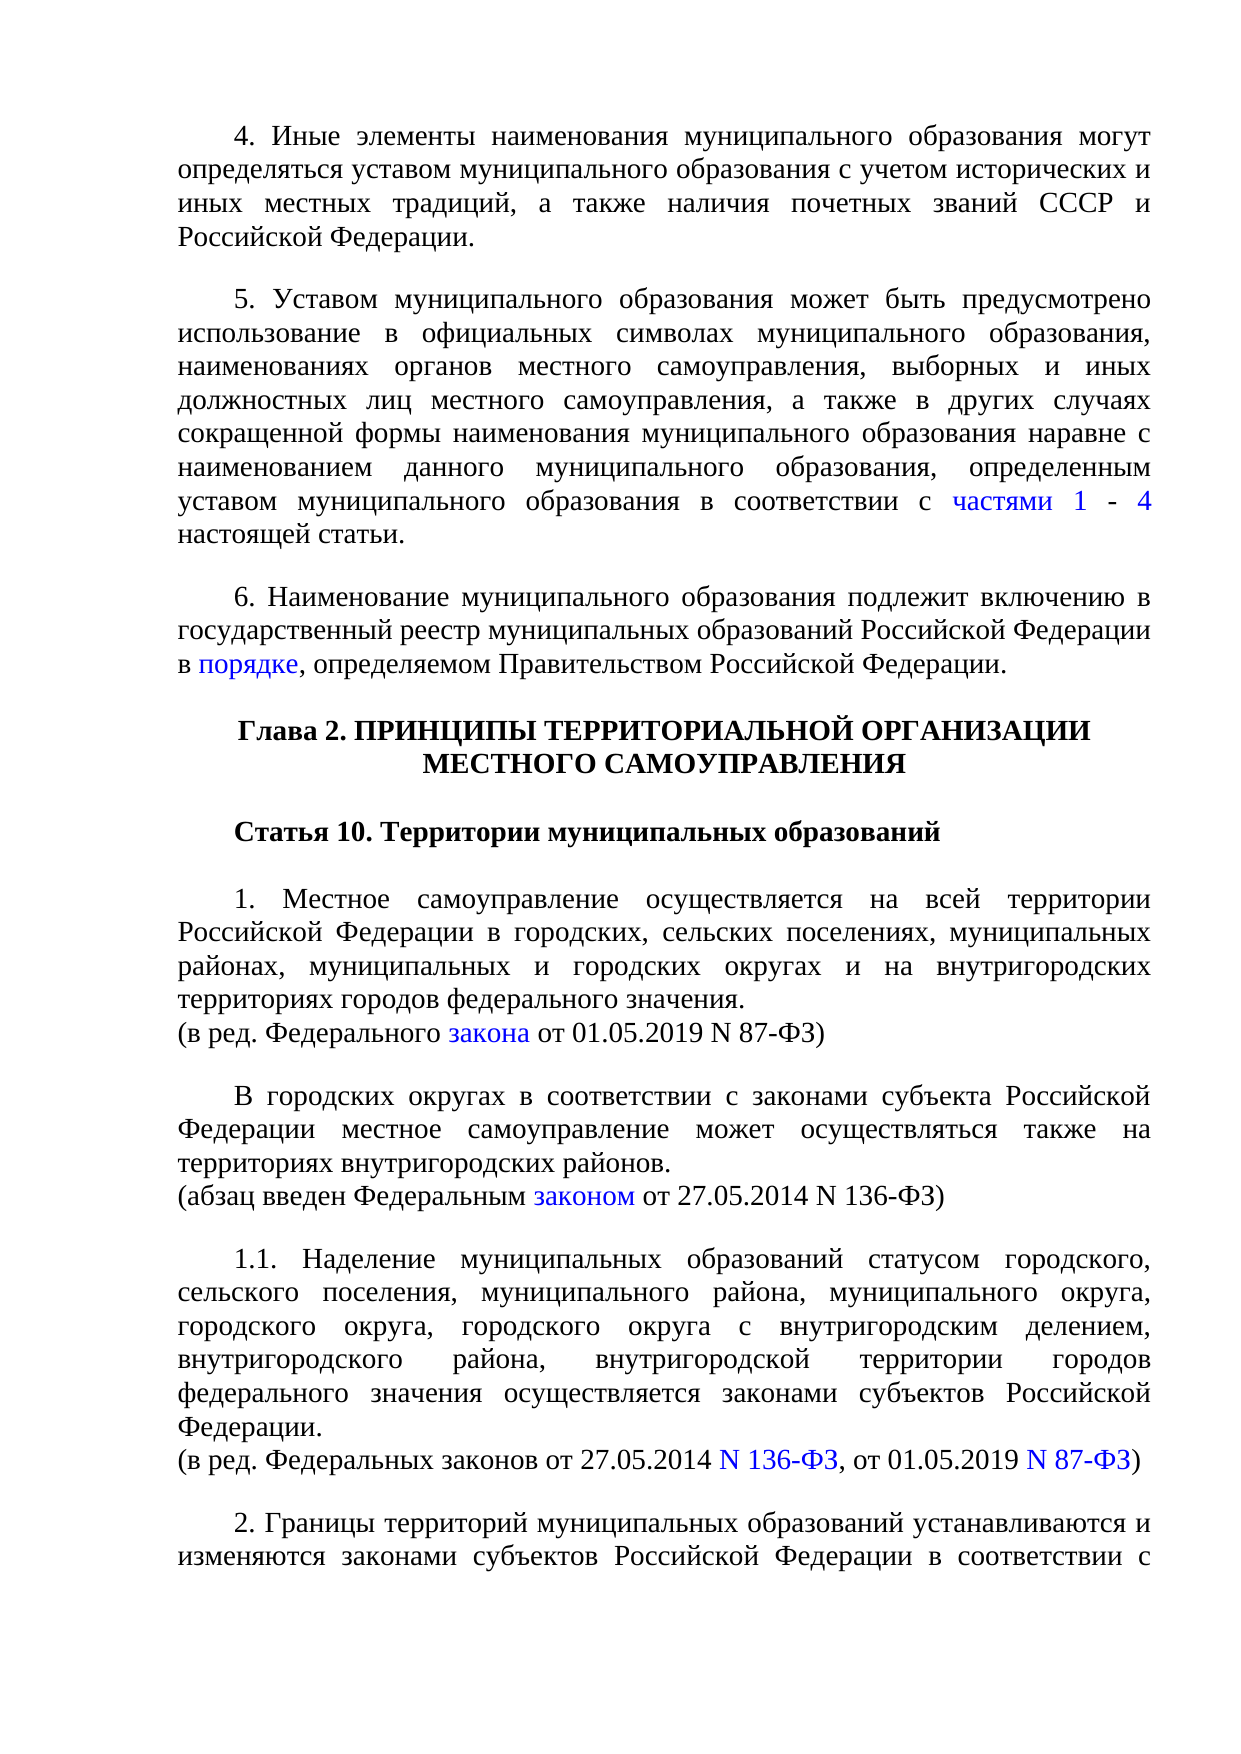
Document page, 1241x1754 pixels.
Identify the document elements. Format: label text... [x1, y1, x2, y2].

text 4. Иные элементы наименования муниципального образования могут определяться уставом муниципального образования с учетом исторических и иных местных традиций, а также наличия почетных званий СССР и Российской Федерации. [177, 118, 1152, 252]
text МЕСТНОГО САМОУПРАВЛЕНИЯ [177, 747, 1152, 780]
text (в ред. Федерального закона от 01.05.2019 N 87-ФЗ) [177, 1015, 1152, 1048]
text 6. Наименование муниципального образования подлежит включению в государственный реестр муниципальных образований Российской Федерации в порядке, определяемом Правительством Российской Федерации. [177, 579, 1152, 679]
text 5. Уставом муниципального образования может быть предусмотрено использование в официальных символах муниципального образования, наименованиях органов местного самоуправления, выборных и иных должностных лиц местного самоуправления, а также в других случаях сокращенной формы наименования муниципального образования наравне с наименованием данного муниципального образования, определенным уставом муниципального образования в соответствии с частями 1 - 4 настоящей статьи. [177, 281, 1152, 550]
text (в ред. Федеральных законов от 27.05.2014 N 136-ФЗ, от 01.05.2019 N 87-ФЗ) [177, 1442, 1152, 1476]
text 1. Местное самоуправление осуществляется на всей территории Российской Федерации в городских, сельских поселениях, муниципальных районах, муниципальных и городских округах и на внутригородских территориях городов федерального значения. [177, 881, 1152, 1015]
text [177, 1505, 1152, 1572]
text Статья 10. Территории муниципальных образований [177, 814, 1152, 847]
text 1.1. Наделение муниципальных образований статусом городского, сельского поселения, муниципального района, муниципального округа, городского округа, городского округа с внутригородским делением, внутригородского района, внутригородской территории городов федерального значения осуществляется законами субъектов Российской Федерации. [177, 1241, 1152, 1442]
text (абзац введен Федеральным законом от 27.05.2014 N 136-ФЗ) [177, 1178, 1152, 1212]
text Глава 2. ПРИНЦИПЫ ТЕРРИТОРИАЛЬНОЙ ОРГАНИЗАЦИИ [177, 713, 1152, 747]
text В городских округах в соответствии с законами субъекта Российской Федерации местное самоуправление может осуществляться также на территориях внутригородских районов. [177, 1078, 1152, 1178]
